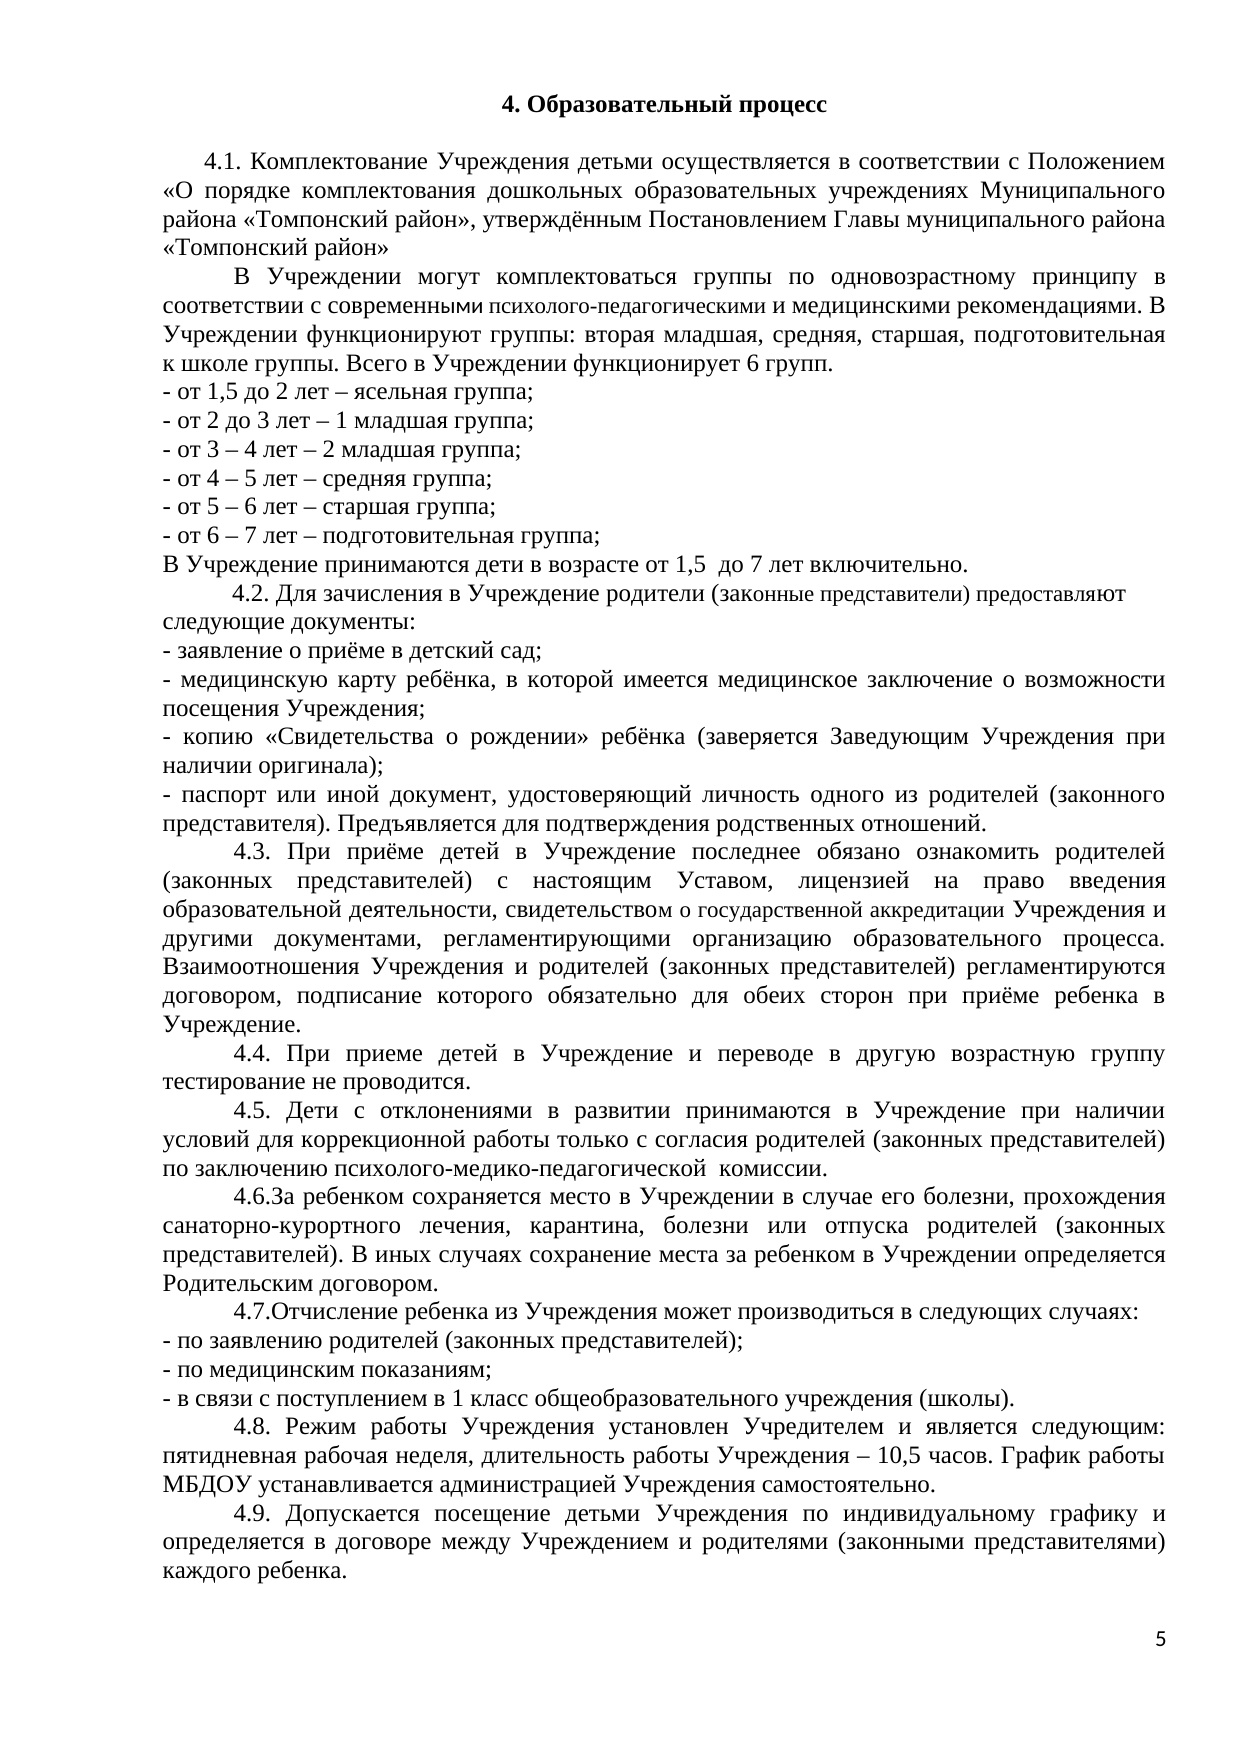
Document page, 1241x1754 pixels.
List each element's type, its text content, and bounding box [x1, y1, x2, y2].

text - паспорт или иной документ, удостоверяющий личность одного из родителей (законного представителя). Предъявляется для подтверждения родственных отношений. [162, 779, 1166, 836]
text - от 6 – 7 лет – подготовительная группа; [162, 520, 1166, 549]
text - от 4 – 5 лет – средняя группа; [162, 463, 1166, 491]
text - от 1,5 до 2 лет – ясельная группа; [162, 376, 1166, 405]
text - медицинскую карту ребёнка, в которой имеется медицинское заключение о возможности посещения Учреждения; [162, 664, 1166, 721]
text 4.2. Для зачисления в Учреждение родители (законные представители) предоставляют следующие документы: [162, 578, 1166, 635]
text - от 5 – 6 лет – старшая группа; [162, 491, 1166, 520]
text 4.3. При приёме детей в Учреждение последнее обязано ознакомить родителей (законных представителей) с настоящим Уставом, лицензией на право введения образовательной деятельности, свидетельством о государственной аккредитации Учреждения и другими документами, регламентирующими организацию образовательного процесса. Взаимоотношения Учреждения и родителей (законных представителей) регламентируются договором, подписание которого обязательно для обеих сторон при приёме ребенка в Учреждение. [162, 836, 1166, 1038]
text В Учреждение принимаются дети в возрасте от 1,5 до 7 лет включительно. [162, 549, 1166, 578]
text 4.7.Отчисление ребенка из Учреждения может производиться в следующих случаях: - по заявлению родителей (законных представителей); - по медицинским показаниям; - в связи с поступлением в 1 класс общеобразовательного учреждения (школы). [162, 1296, 1166, 1411]
text - от 3 – 4 лет – 2 младшая группа; [162, 434, 1166, 463]
text - заявление о приёме в детский сад; [162, 635, 1166, 664]
text 4. Образовательный процесс [162, 89, 1166, 117]
text В Учреждении могут комплектоваться группы по одновозрастному принципу в соответствии с современными психолого-педагогическими и медицинскими рекомендациями. В Учреждении функционируют группы: вторая младшая, средняя, старшая, подготовительная к школе группы. Всего в Учреждении функционирует 6 групп. [162, 261, 1166, 376]
text 4.8. Режим работы Учреждения установлен Учредителем и является следующим: пятидневная рабочая неделя, длительность работы Учреждения – 10,5 часов. График работы МБДОУ устанавливается администрацией Учреждения самостоятельно. [162, 1411, 1166, 1498]
text 4.6.За ребенком сохраняется место в Учреждении в случае его болезни, прохождения санаторно-курортного лечения, карантина, болезни или отпуска родителей (законных представителей). В иных случаях сохранение места за ребенком в Учреждении определяется Родительским договором. [162, 1181, 1166, 1296]
text 4.4. При приеме детей в Учреждение и переводе в другую возрастную группу тестирование не проводится. [162, 1038, 1166, 1095]
text - копию «Свидетельства о рождении» ребёнка (заверяется Заведующим Учреждения при наличии оригинала); [162, 721, 1166, 779]
text 4.1. Комплектование Учреждения детьми осуществляется в соответствии с Положением «О порядке комплектования дошкольных образовательных учреждениях Муниципального района «Томпонский район», утверждённым Постановлением Главы муниципального района «Томпонский район» [162, 146, 1166, 261]
text 4.9. Допускается посещение детьми Учреждения по индивидуальному графику и определяется в договоре между Учреждением и родителями (законными представителями) каждого ребенка. [162, 1498, 1166, 1584]
text - от 2 до 3 лет – 1 младшая группа; [162, 405, 1166, 434]
text 4.5. Дети с отклонениями в развитии принимаются в Учреждение при наличии условий для коррекционной работы только с согласия родителей (законных представителей) по заключению психолого-медико-педагогической комиссии. [162, 1095, 1166, 1181]
